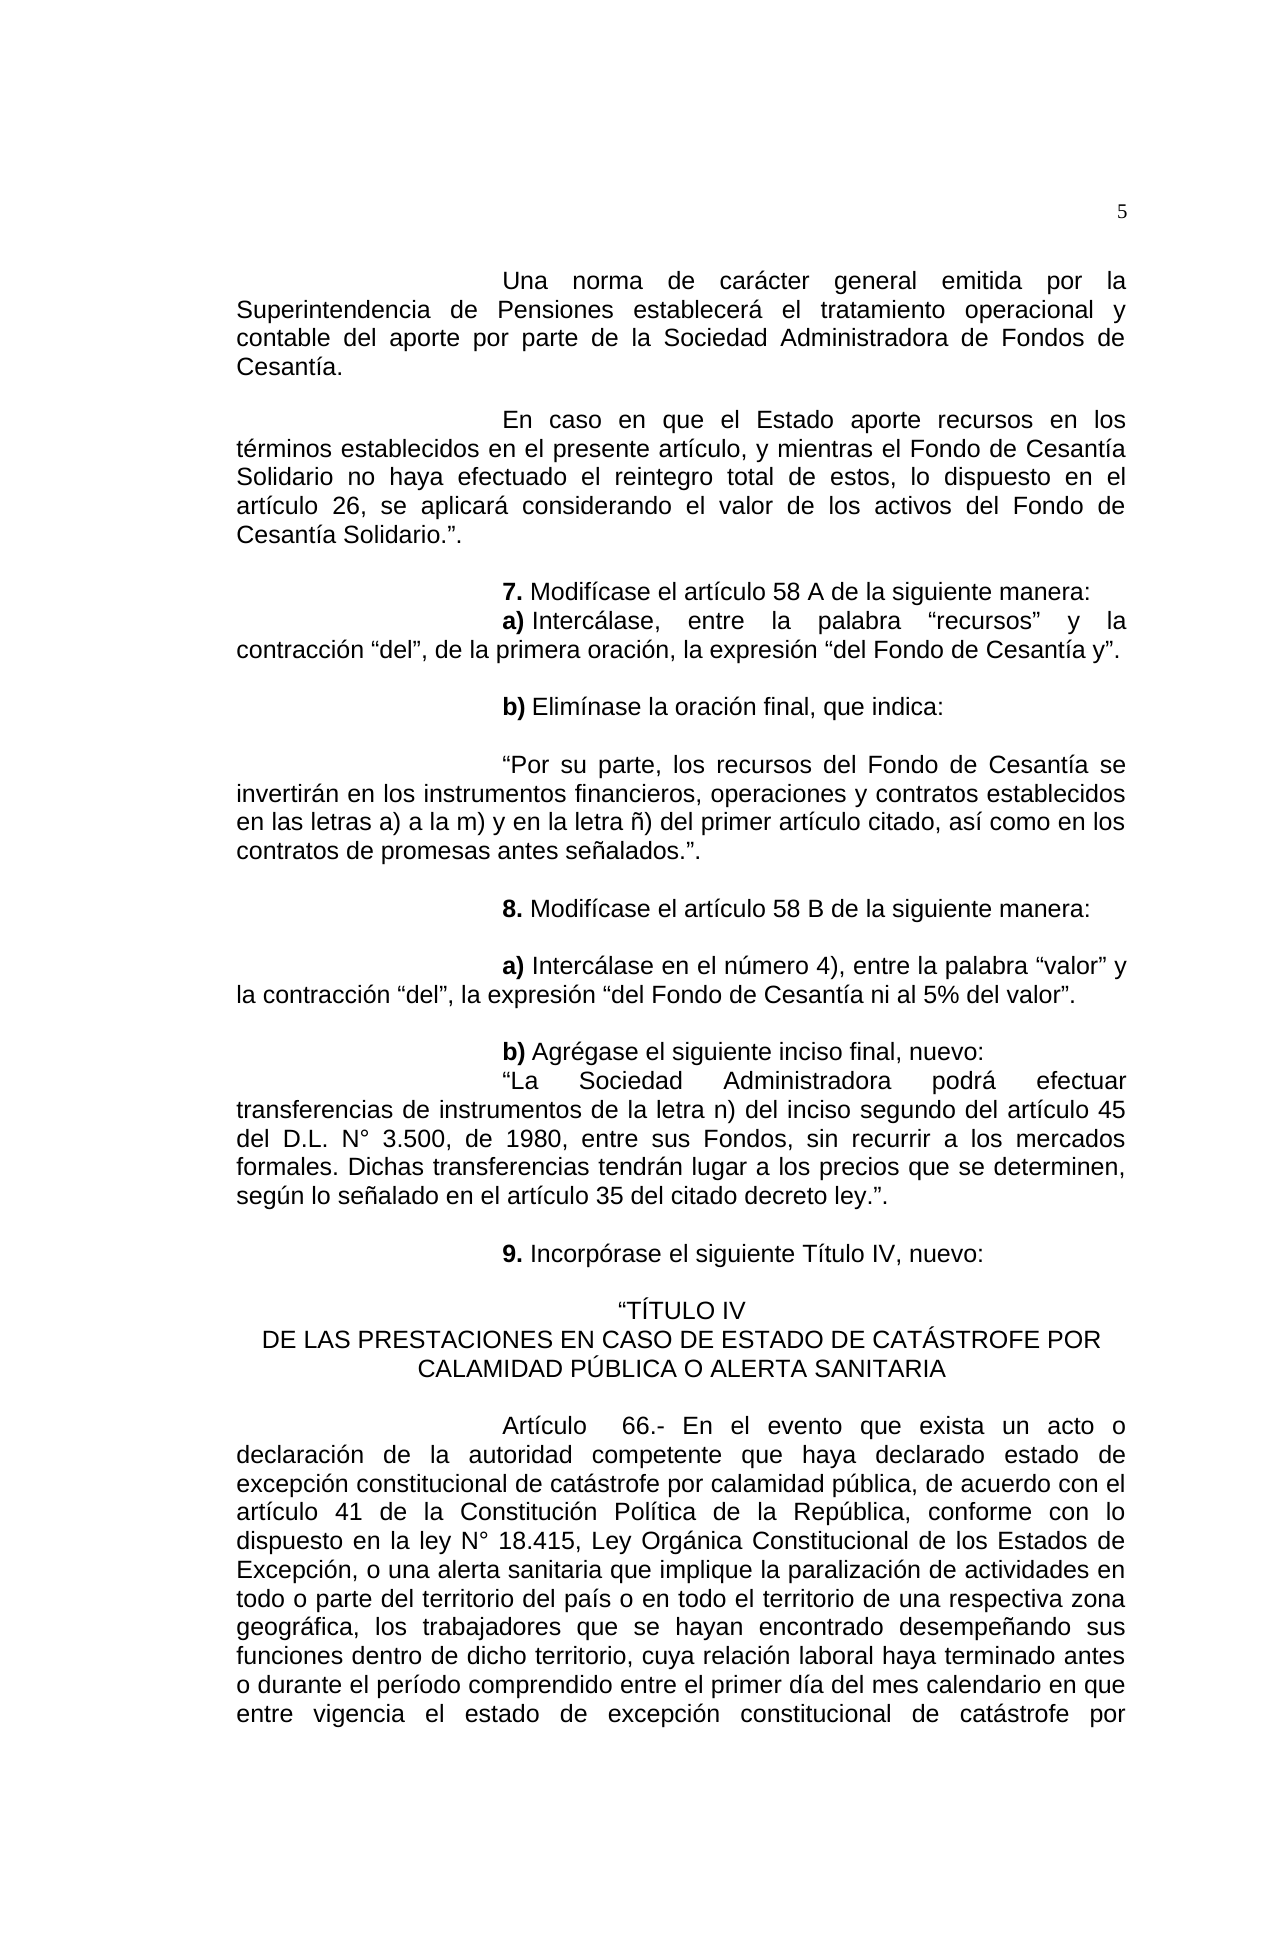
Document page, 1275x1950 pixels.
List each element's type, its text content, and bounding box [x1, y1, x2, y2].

text “La Sociedad Administradora podrá efectuar transferencias de instrumentos de la letra n) del inciso segundo del artículo 45 del D.L. N° 3.500, de 1980, entre sus Fondos, sin recurrir a los mercados formales. Dichas transferencias tendrán lugar a los precios que se determinen, según lo señalado en el artículo 35 del citado decreto ley.”. [236, 1066, 1127, 1210]
list Intercálase en el número 4), entre la palabra “valor” y la contracción “del”, la expresión “del Fondo de Cesantía ni al 5% del valor”. [236, 951, 1127, 1009]
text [236, 1411, 1127, 1727]
text En caso en que el Estado aporte recursos en los términos establecidos en el presente artículo, y mientras el Fondo de Cesantía Solidario no haya efectuado el reintegro total de estos, lo dispuesto en el artículo 26, se aplicará considerando el valor de los activos del Fondo de Cesantía Solidario.”. [236, 405, 1127, 549]
list Agrégase el siguiente inciso final, nuevo: [236, 1037, 1127, 1066]
text “Por su parte, los recursos del Fondo de Cesantía se invertirán en los instrumentos financieros, operaciones y contratos establecidos en las letras a) a la m) y en la letra ñ) del primer artículo citado, así como en los contratos de promesas antes señalados.”. [236, 750, 1127, 865]
text “TÍTULO IV [236, 1296, 1127, 1325]
text DE LAS PRESTACIONES EN CASO DE ESTADO DE CATÁSTROFE POR CALAMIDAD PÚBLICA O ALERTA SANITARIA [236, 1325, 1127, 1382]
text a) Intercálase, entre la palabra “recursos” y la contracción “del”, de la primera oración, la expresión “del Fondo de Cesantía y”. [236, 606, 1127, 664]
text 7. Modifícase el artículo 58 A de la siguiente manera: [236, 577, 1127, 606]
text 9. Incorpórase el siguiente Título IV, nuevo: [236, 1239, 1127, 1267]
text b) Elimínase la oración final, que indica: [236, 692, 1127, 721]
text 8. Modifícase el artículo 58 B de la siguiente manera: [236, 894, 1127, 922]
text Una norma de carácter general emitida por la Superintendencia de Pensiones establecerá el tratamiento operacional y contable del aporte por parte de la Sociedad Administradora de Fondos de Cesantía. [236, 266, 1127, 381]
